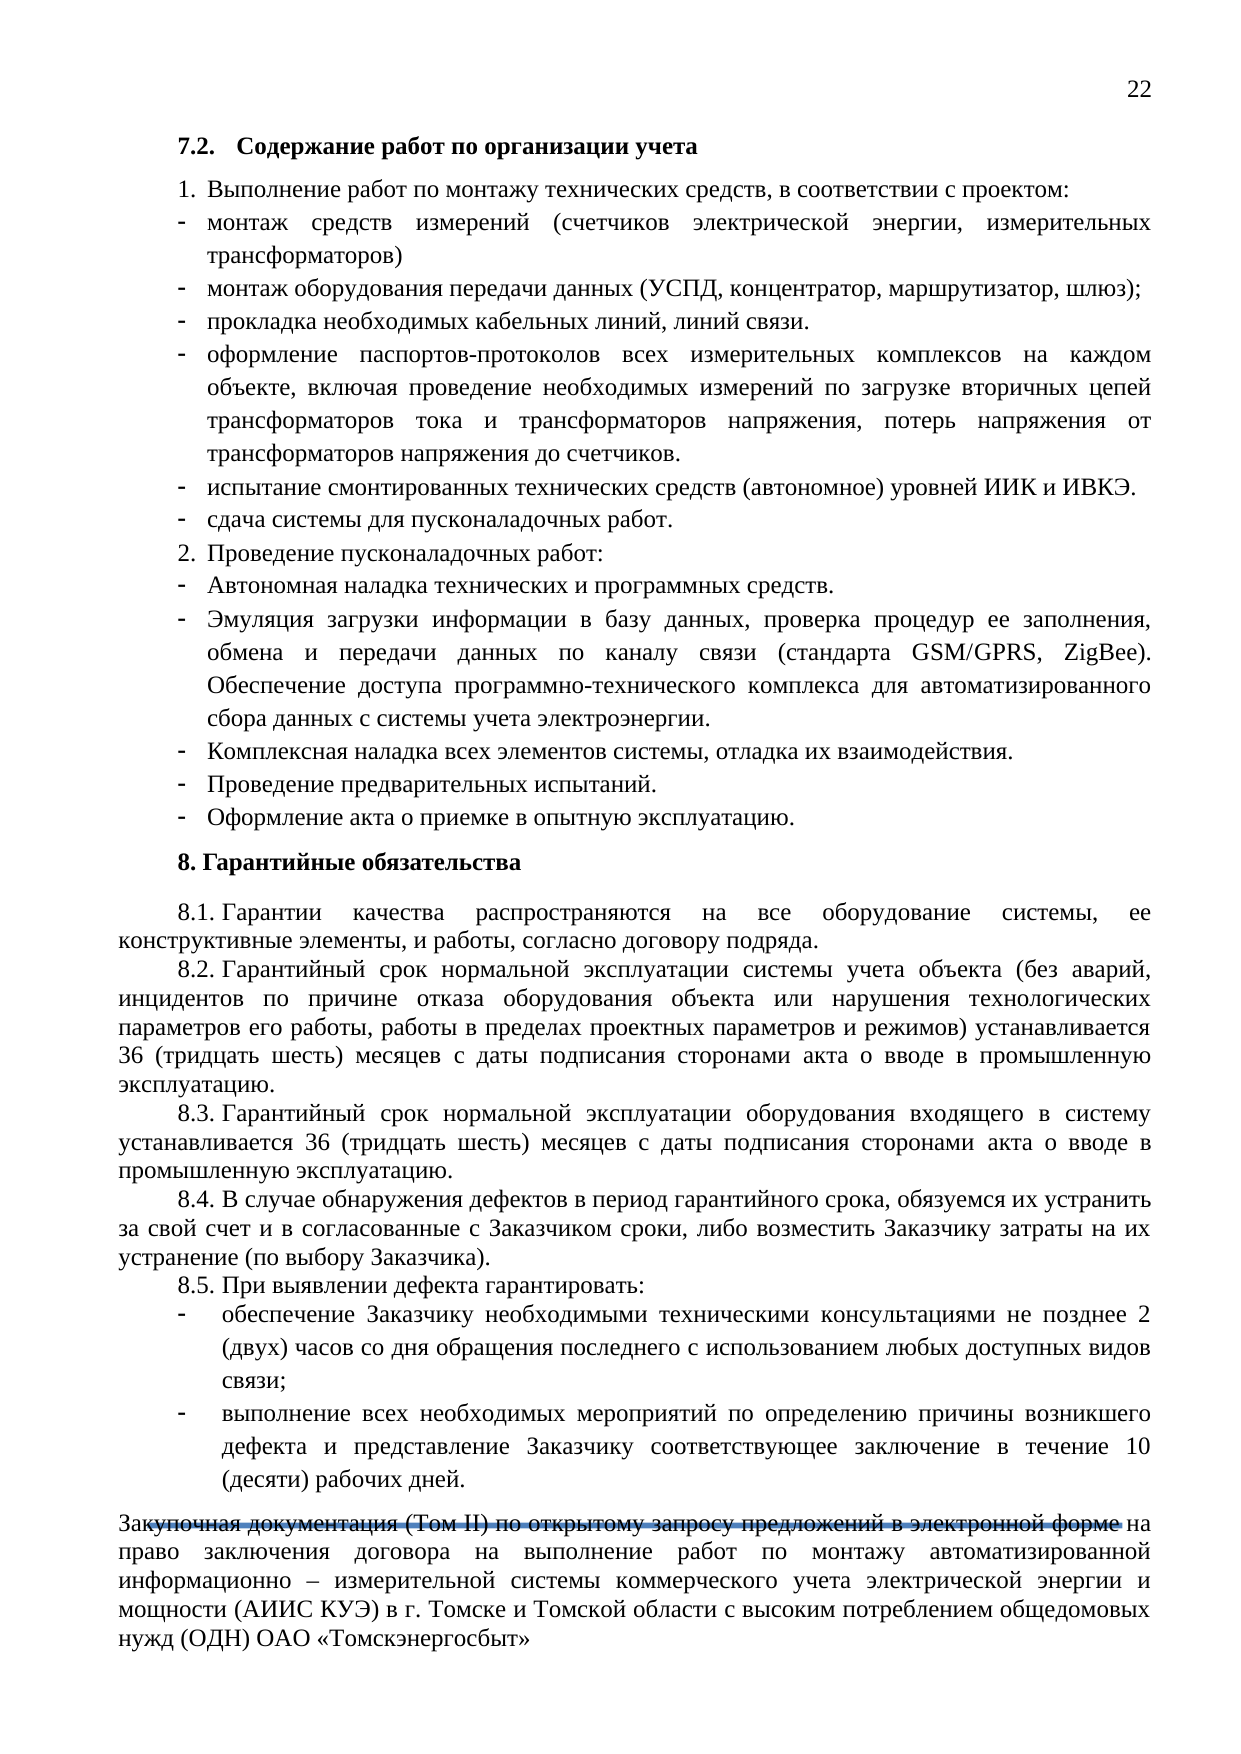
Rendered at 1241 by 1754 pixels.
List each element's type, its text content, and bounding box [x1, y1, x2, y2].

list Эмуляция загрузки информации в базу данных, проверка процедур ее заполнения, обмена и передачи данных по каналу связи (стандарта GSM/GPRS, ZigBee). Обеспечение доступа программно-технического комплекса для автоматизированного сбора данных с системы учета электроэнергии. [177, 604, 1152, 731]
text 8.5. При выявлении дефекта гарантировать: [118, 1270, 1152, 1299]
list Оформление акта о приемке в опытную эксплуатацию. [177, 802, 1152, 831]
text 8.1. Гарантии качества распространяются на все оборудование системы, ее конструктивные элементы, и работы, согласно договору подряда. [118, 897, 1152, 954]
list Выполнение работ по монтажу технических средств, в соответствии с проектом: [177, 174, 1152, 203]
list испытание смонтированных технических средств (автономное) уровней ИИК и ИВКЭ. [177, 472, 1152, 500]
text 8.4. В случае обнаружения дефектов в период гарантийного срока, обязуемся их устранить за свой счет и в согласованные с Заказчиком сроки, либо возместить Заказчику затраты на их устранение (по выбору Заказчика). [118, 1184, 1152, 1270]
list Содержание работ по организации учета [177, 131, 1152, 160]
list монтаж средств измерений (счетчиков электрической энергии, измерительных трансформаторов) [177, 207, 1152, 269]
text 8.2. Гарантийный срок нормальной эксплуатации системы учета объекта (без аварий, инцидентов по причине отказа оборудования объекта или нарушения технологических параметров его работы, работы в пределах проектных параметров и режимов) устанавливается 36 (тридцать шесть) месяцев с даты подписания сторонами акта о вводе в промышленную эксплуатацию. [118, 954, 1152, 1098]
list сдача системы для пусконаладочных работ. [177, 504, 1152, 533]
list Комплексная наладка всех элементов системы, отладка их взаимодействия. [177, 736, 1152, 764]
list прокладка необходимых кабельных линий, линий связи. [177, 306, 1152, 335]
list монтаж оборудования передачи данных (УСПД, концентратор, маршрутизатор, шлюз); [177, 273, 1152, 302]
list оформление паспортов-протоколов всех измерительных комплексов на каждом объекте, включая проведение необходимых измерений по загрузке вторичных цепей трансформаторов тока и трансформаторов напряжения, потерь напряжения от трансформаторов напряжения до счетчиков. [177, 339, 1152, 467]
text 8.3. Гарантийный срок нормальной эксплуатации оборудования входящего в систему устанавливается 36 (тридцать шесть) месяцев с даты подписания сторонами акта о вводе в промышленную эксплуатацию. [118, 1098, 1152, 1184]
list обеспечение Заказчику необходимыми техническими консультациями не позднее 2 (двух) часов со дня обращения последнего с использованием любых доступных видов связи; [177, 1299, 1152, 1394]
text 8. Гарантийные обязательства [118, 847, 1152, 876]
list Автономная наладка технических и программных средств. [177, 571, 1152, 599]
list Проведение пусконаладочных работ: [177, 538, 1152, 566]
list Проведение предварительных испытаний. [177, 769, 1152, 797]
list выполнение всех необходимых мероприятий по определению причины возникшего дефекта и представление Заказчику соответствующее заключение в течение 10 (десяти) рабочих дней. [177, 1398, 1152, 1493]
